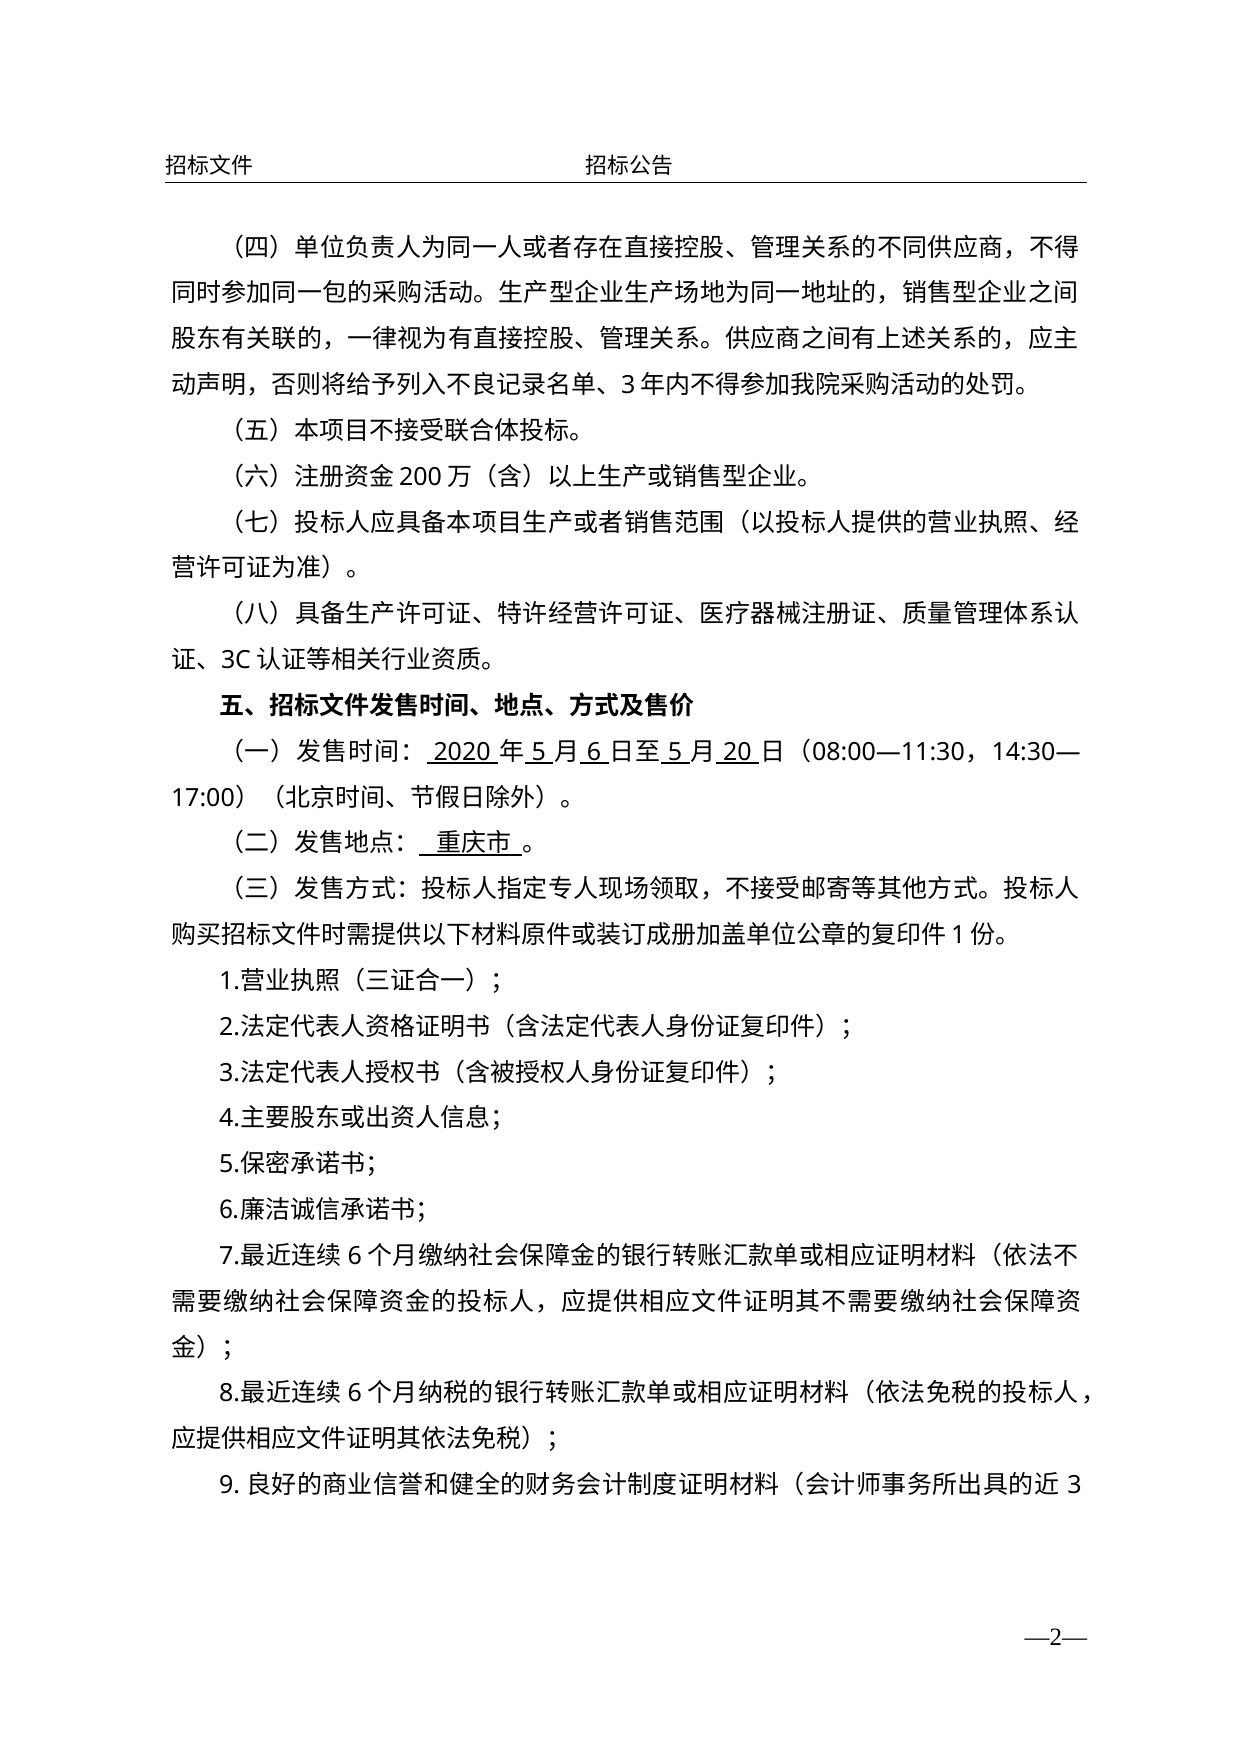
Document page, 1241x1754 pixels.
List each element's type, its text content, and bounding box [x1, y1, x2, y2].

text （八）具备生产许可证、特许经营许可证、医疗器械注册证、质量管理体系认证、3C认证等相关行业资质。 [171, 586, 1081, 678]
text （一）发售时间： 2020 年 5 月 6 日至 5 月 20 日（08:00—11:30，14:30—17:00）（北京时间、节假日除外）。 [171, 723, 1081, 815]
text 8.最近连续6个月纳税的银行转账汇款单或相应证明材料（依法免税的投标人，应提供相应文件证明其依法免税）； [171, 1365, 1081, 1457]
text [171, 1457, 1081, 1503]
text （七）投标人应具备本项目生产或者销售范围（以投标人提供的营业执照、经营许可证为准）。 [171, 494, 1081, 586]
text （六）注册资金200万（含）以上生产或销售型企业。 [171, 448, 1081, 494]
text 4.主要股东或出资人信息； [171, 1090, 1081, 1136]
text 五、招标文件发售时间、地点、方式及售价 [171, 678, 1081, 723]
text 2.法定代表人资格证明书（含法定代表人身份证复印件）； [171, 998, 1081, 1044]
text 3.法定代表人授权书（含被授权人身份证复印件）； [171, 1044, 1081, 1090]
text （二）发售地点： 重庆市 。 [171, 815, 1081, 861]
text （三）发售方式：投标人指定专人现场领取，不接受邮寄等其他方式。投标人购买招标文件时需提供以下材料原件或装订成册加盖单位公章的复印件1份。 [171, 861, 1081, 953]
text 1.营业执照（三证合一）； [171, 953, 1081, 998]
text （五）本项目不接受联合体投标。 [171, 403, 1081, 448]
text 5.保密承诺书； [171, 1136, 1081, 1182]
text 6.廉洁诚信承诺书； [171, 1182, 1081, 1228]
text （四）单位负责人为同一人或者存在直接控股、管理关系的不同供应商，不得同时参加同一包的采购活动。生产型企业生产场地为同一地址的，销售型企业之间股东有关联的，一律视为有直接控股、管理关系。供应商之间有上述关系的，应主动声明，否则将给予列入不良记录名单、3年内不得参加我院采购活动的处罚。 [171, 219, 1081, 403]
text 7.最近连续6个月缴纳社会保障金的银行转账汇款单或相应证明材料（依法不需要缴纳社会保障资金的投标人，应提供相应文件证明其不需要缴纳社会保障资金）； [171, 1228, 1081, 1365]
